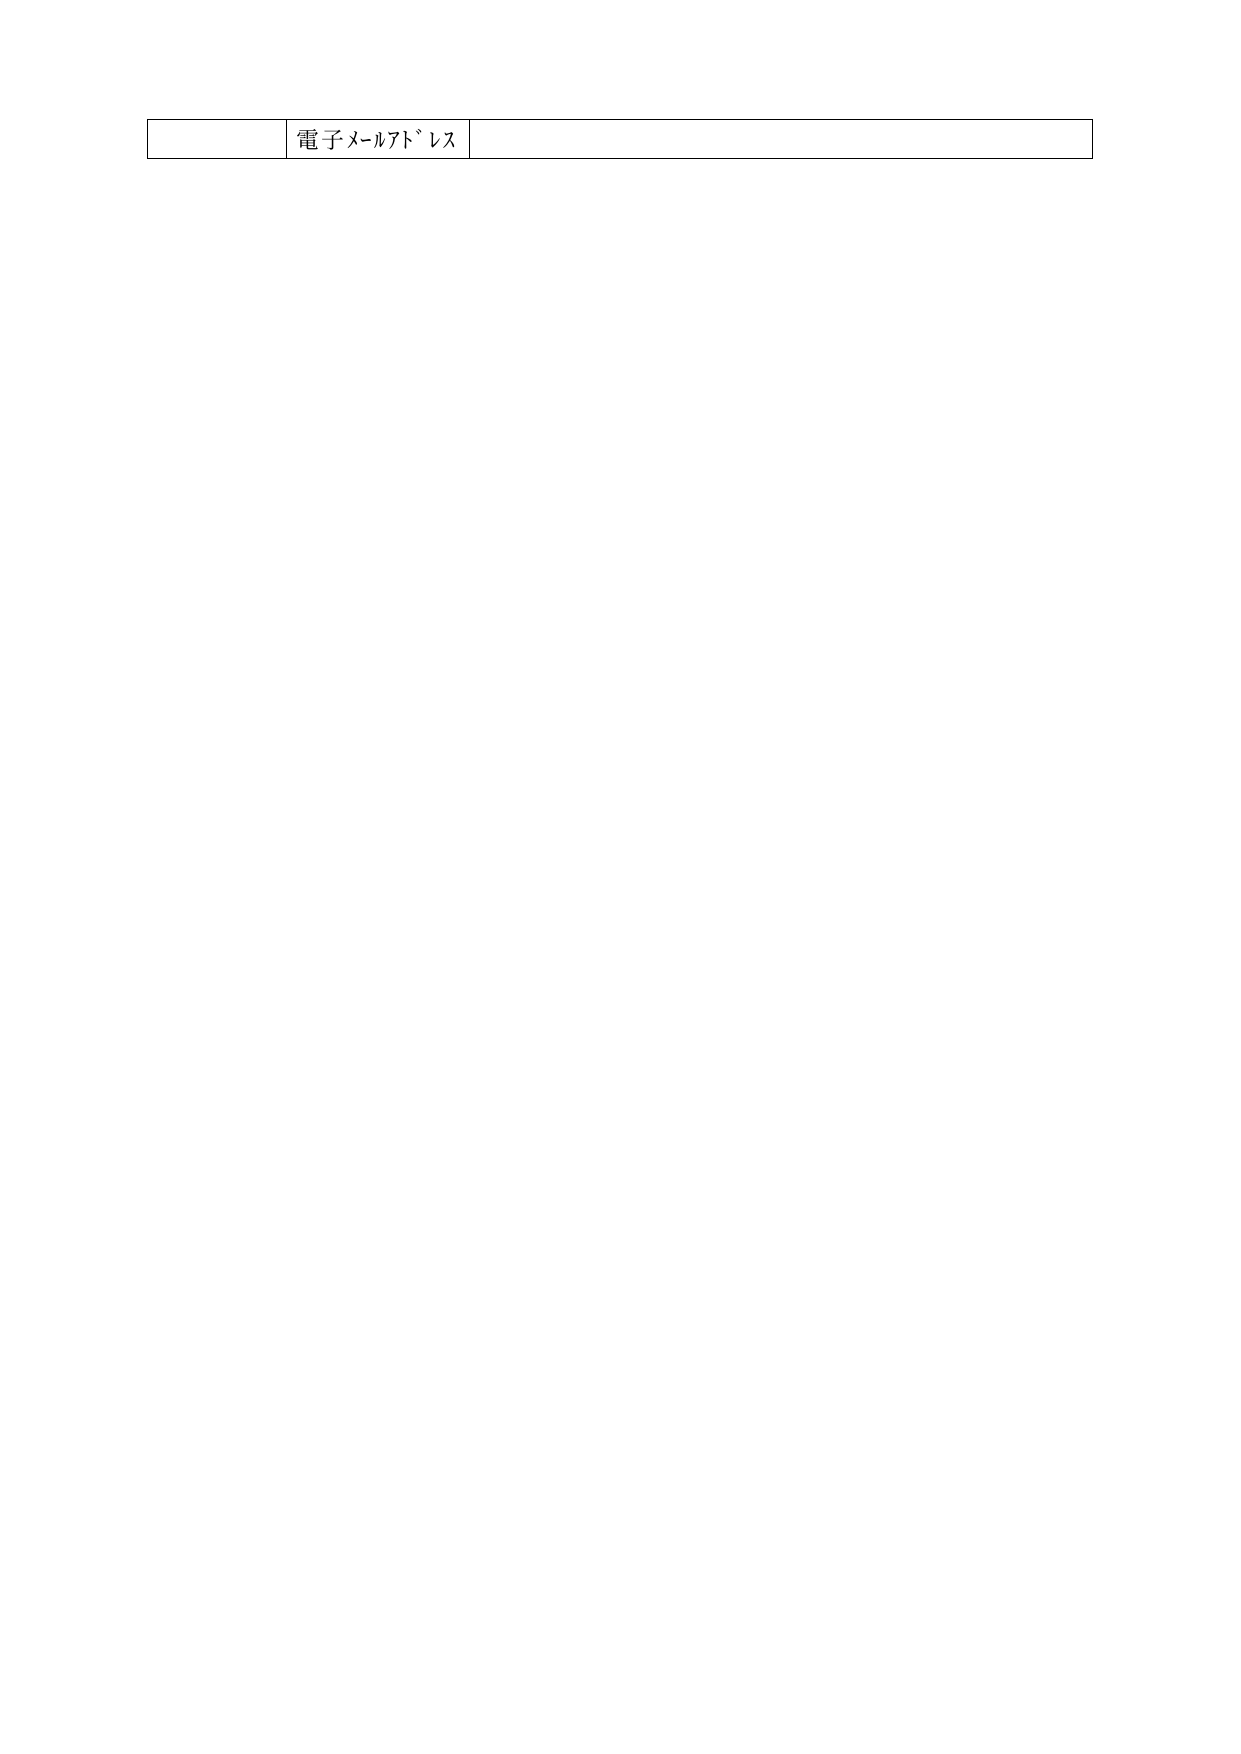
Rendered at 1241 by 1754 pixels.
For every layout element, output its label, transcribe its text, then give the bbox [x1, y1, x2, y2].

table_cell 電子ﾒｰﾙｱﾄﾞﾚｽ [287, 120, 469, 157]
table_cell [470, 120, 1092, 157]
